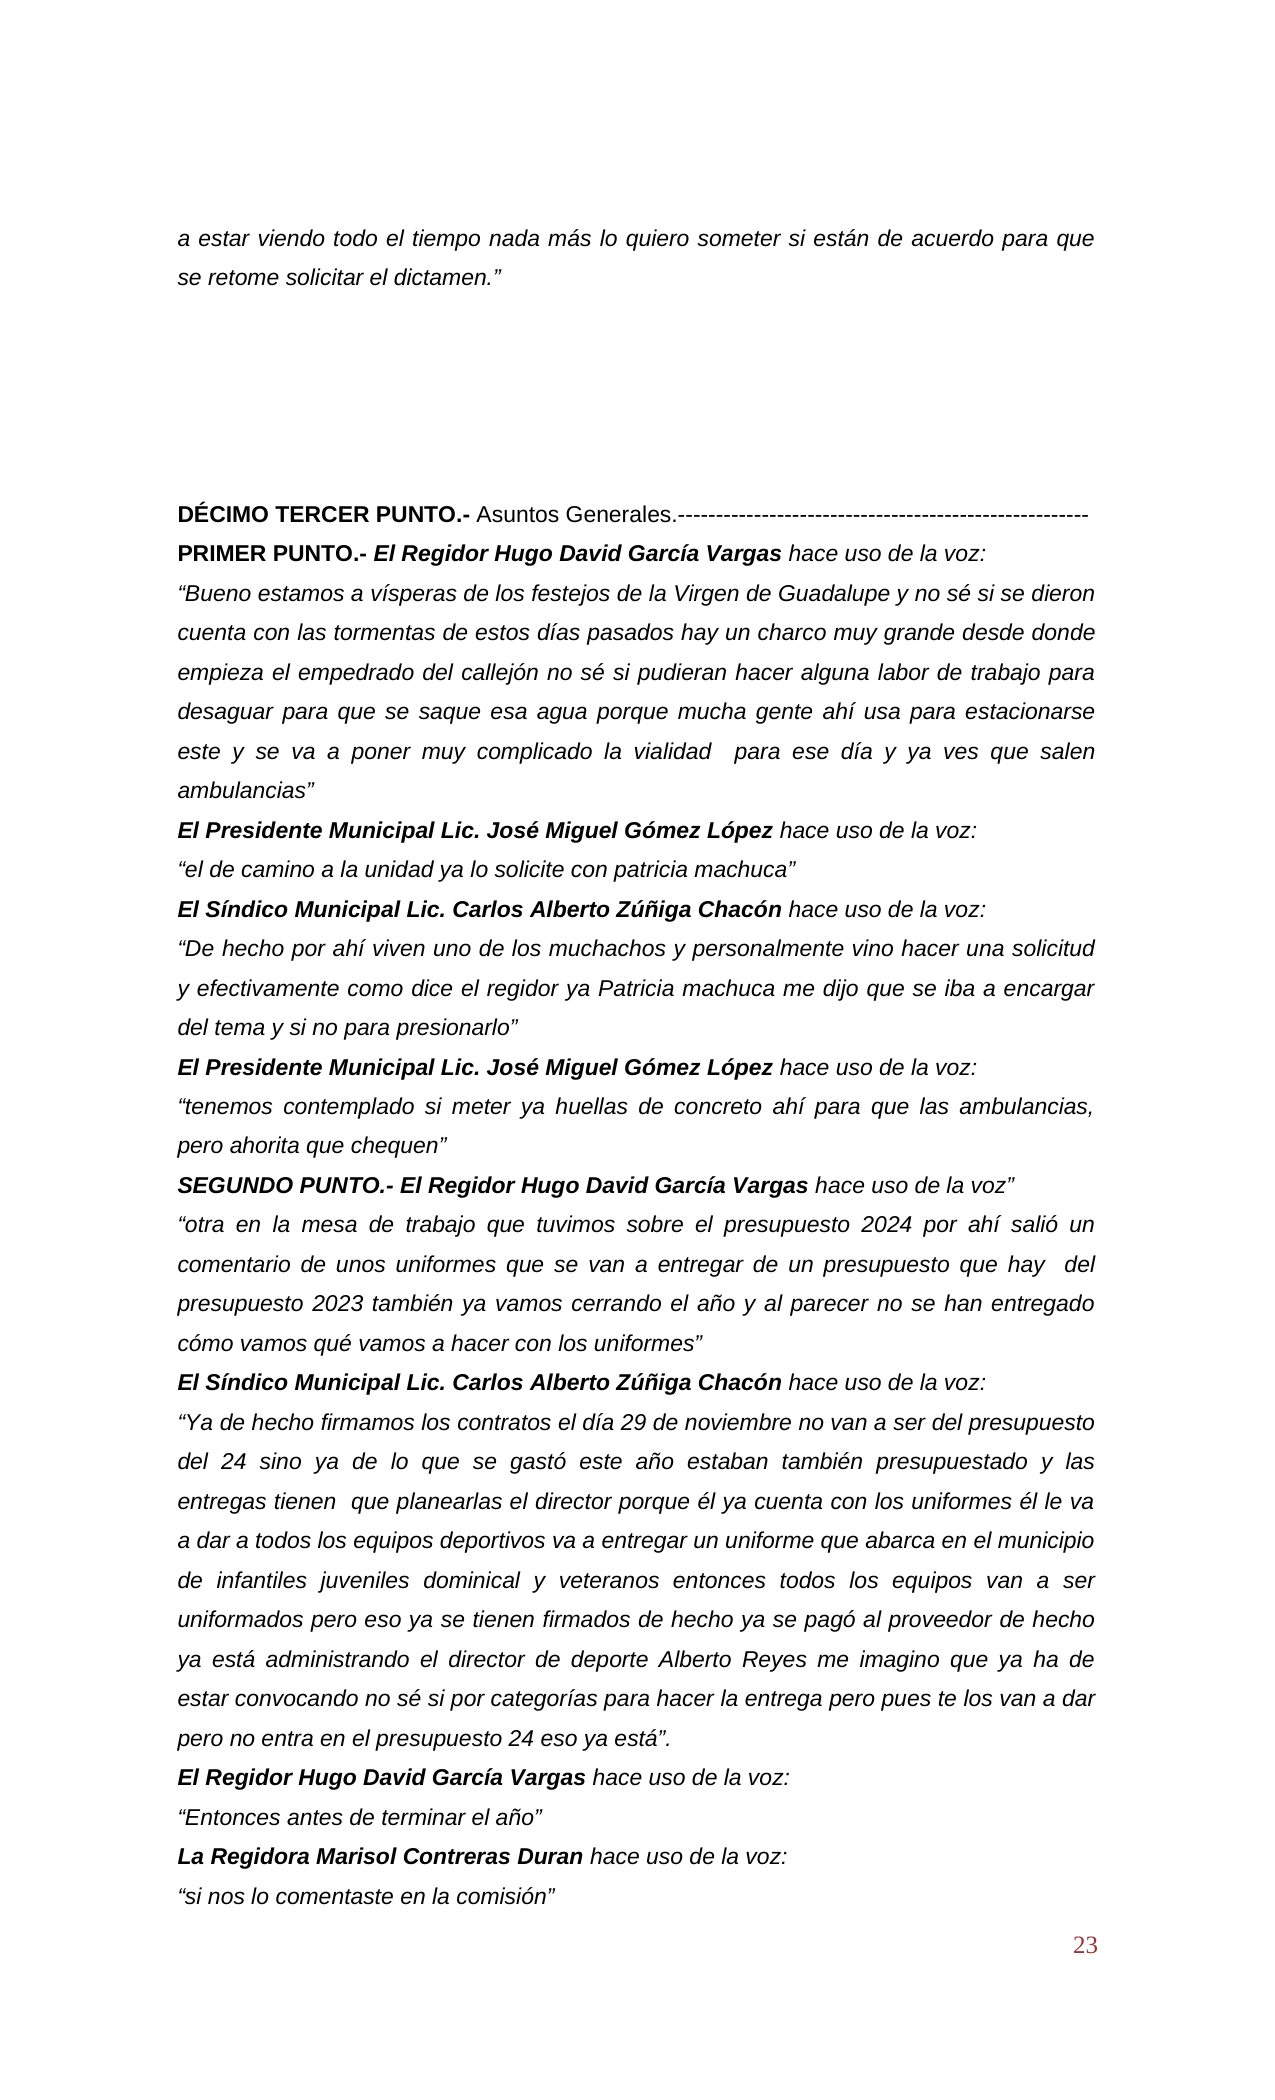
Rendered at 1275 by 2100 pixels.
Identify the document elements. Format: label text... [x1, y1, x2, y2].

text “De hecho por ahí viven uno de los muchachos y personalmente vino hacer una solicitud y efectivamente como dice el regidor ya Patricia machuca me dijo que se iba a encargar del tema y si no para presionarlo” [177, 935, 1098, 1040]
text “otra en la mesa de trabajo que tuvimos sobre el presupuesto 2024 por ahí salió un comentario de unos uniformes que se van a entregar de un presupuesto que hay del presupuesto 2023 también ya vamos cerrando el año y al parecer no se han entregado cómo vamos qué vamos a hacer con los uniformes” [177, 1211, 1098, 1356]
text SEGUNDO PUNTO.- El Regidor Hugo David García Vargas hace uso de la voz” [177, 1172, 1098, 1198]
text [177, 224, 1098, 290]
text El Regidor Hugo David García Vargas hace uso de la voz: [177, 1764, 1098, 1791]
text El Síndico Municipal Lic. Carlos Alberto Zúñiga Chacón hace uso de la voz: [177, 896, 1098, 922]
text El Presidente Municipal Lic. José Miguel Gómez López hace uso de la voz: [177, 817, 1098, 843]
text “Ya de hecho firmamos los contratos el día 29 de noviembre no van a ser del presupuesto del 24 sino ya de lo que se gastó este año estaban también presupuestado y las entregas tienen que planearlas el director porque él ya cuenta con los uniformes él le va a dar a todos los equipos deportivos va a entregar un uniforme que abarca en el municipio de infantiles juveniles dominical y veteranos entonces todos los equipos van a ser uniformados pero eso ya se tienen firmados de hecho ya se pagó al proveedor de hecho ya está administrando el director de deporte Alberto Reyes me imagino que ya ha de estar convocando no sé si por categorías para hacer la entrega pero pues te los van a dar pero no entra en el presupuesto 24 eso ya está”. [177, 1409, 1098, 1751]
text “tenemos contemplado si meter ya huellas de concreto ahí para que las ambulancias, pero ahorita que chequen” [177, 1093, 1098, 1159]
text PRIMER PUNTO.- El Regidor Hugo David García Vargas hace uso de la voz: [177, 540, 1098, 567]
text “Bueno estamos a vísperas de los festejos de la Virgen de Guadalupe y no sé si se dieron cuenta con las tormentas de estos días pasados hay un charco muy grande desde donde empieza el empedrado del callejón no sé si pudieran hacer alguna labor de trabajo para desaguar para que se saque esa agua porque mucha gente ahí usa para estacionarse este y se va a poner muy complicado la vialidad para ese día y ya ves que salen ambulancias” [177, 580, 1098, 803]
text “Entonces antes de terminar el año” [177, 1804, 1098, 1830]
text “el de camino a la unidad ya lo solicite con patricia machuca” [177, 856, 1098, 882]
text La Regidora Marisol Contreras Duran hace uso de la voz: [177, 1843, 1098, 1869]
text El Síndico Municipal Lic. Carlos Alberto Zúñiga Chacón hace uso de la voz: [177, 1369, 1098, 1396]
text “si nos lo comentaste en la comisión” [177, 1883, 1098, 1909]
text DÉCIMO TERCER PUNTO.- Asuntos Generales.------------------------------------------------------ [177, 501, 1098, 527]
text El Presidente Municipal Lic. José Miguel Gómez López hace uso de la voz: [177, 1053, 1098, 1080]
